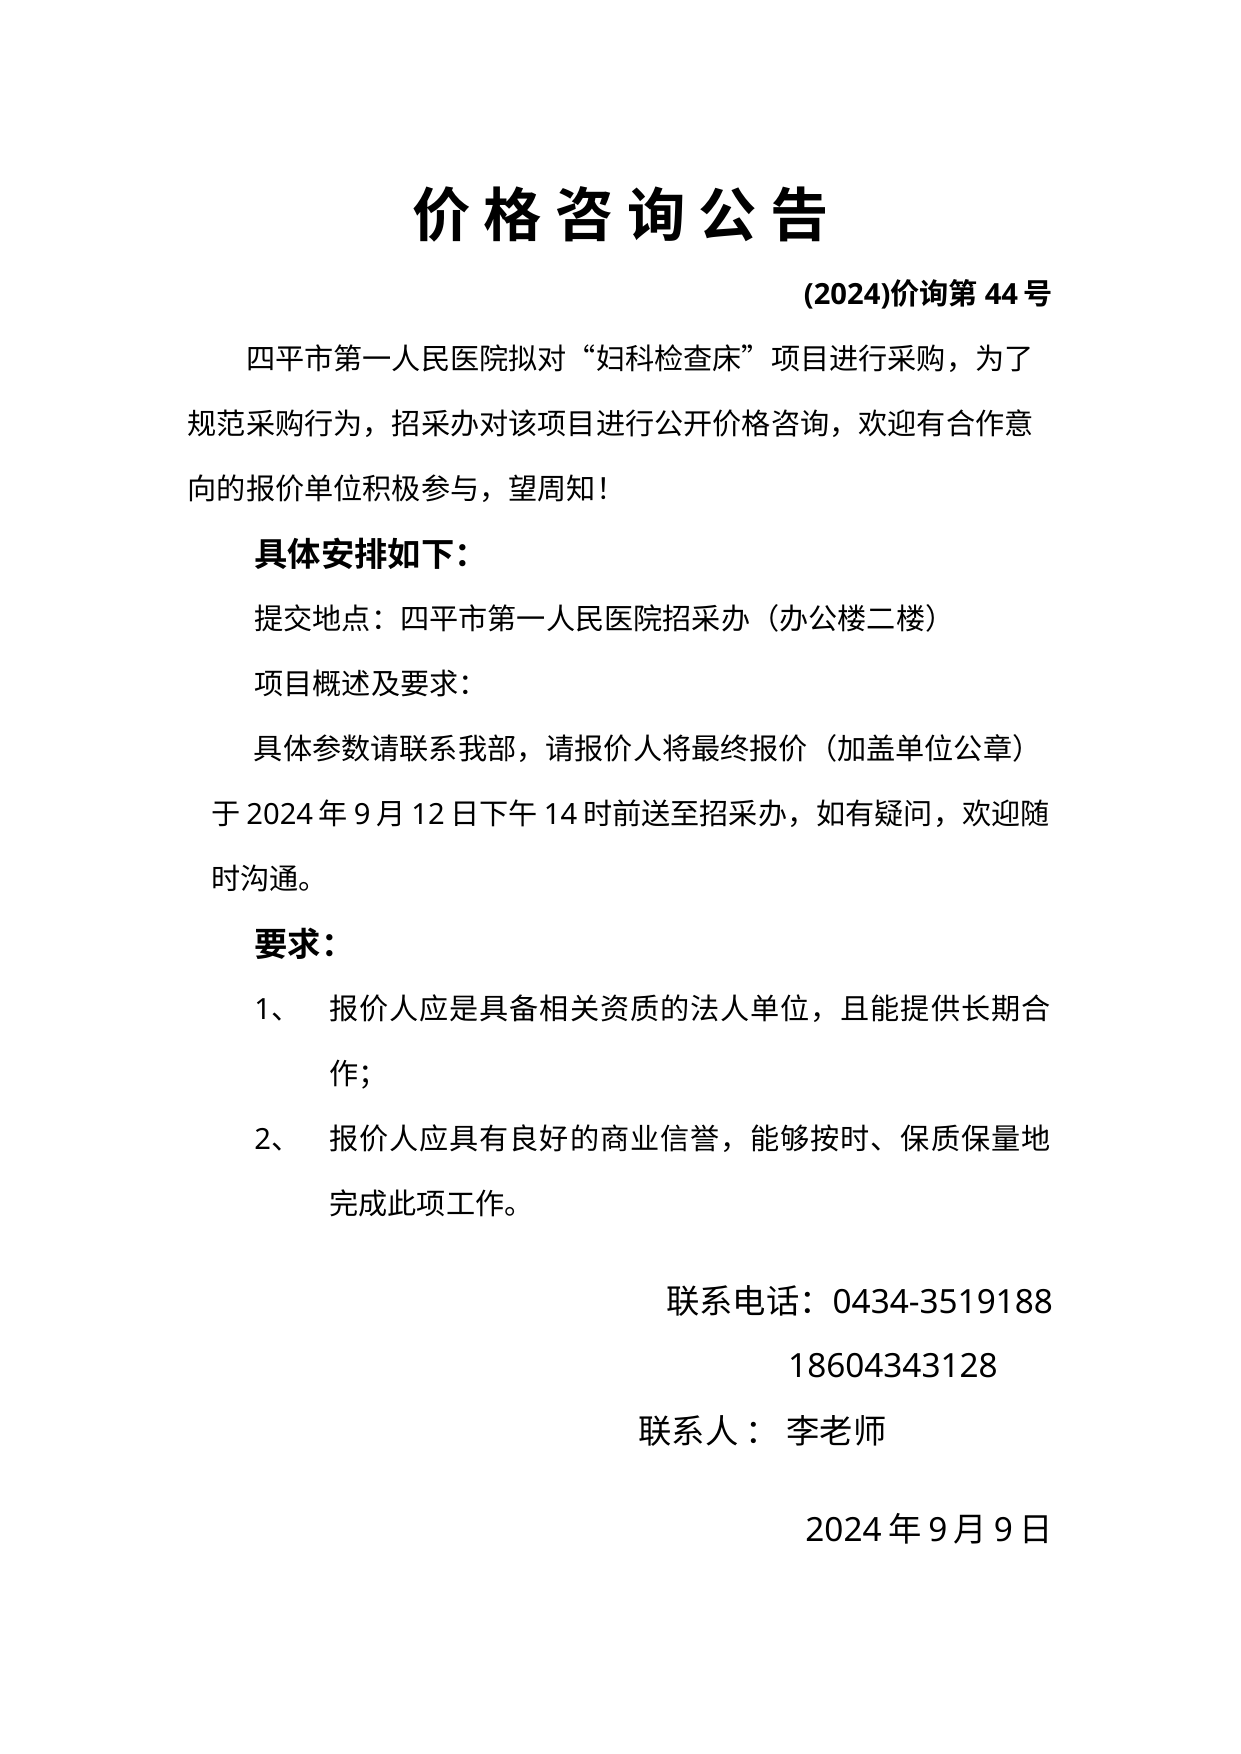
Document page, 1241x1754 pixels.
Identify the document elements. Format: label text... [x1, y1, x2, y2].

text 要求： [187, 909, 1053, 974]
text (2024)价询第 44号 [187, 259, 1053, 324]
text 项目概述及要求： [187, 649, 1053, 714]
text 价 格 咨 询 公 告 [187, 162, 1053, 259]
text 联系电话：0434-3519188 [187, 1267, 1053, 1332]
text 具体安排如下： [187, 519, 1053, 584]
text 提交地点：四平市第一人民医院招采办（办公楼二楼） [187, 584, 1053, 649]
list 报价人应具有良好的商业信誉，能够按时、保质保量地完成此项工作。 [254, 1104, 1053, 1234]
text 18604343128 [187, 1332, 1053, 1397]
text 联系人 ： 李老师 [341, 1397, 1053, 1494]
text 四平市第一人民医院拟对“妇科检查床”项目进行采购，为了规范采购行为，招采办对该项目进行公开价格咨询，欢迎有合作意向的报价单位积极参与，望周知！ [187, 324, 1053, 519]
text 2024年9月9日 [341, 1494, 1053, 1559]
list 报价人应是具备相关资质的法人单位，且能提供长期合作； [254, 974, 1053, 1104]
text 具体参数请联系我部，请报价人将最终报价（加盖单位公章）于2024年9月12日下午14时前送至招采办，如有疑问，欢迎随时沟通。 [211, 714, 1053, 909]
